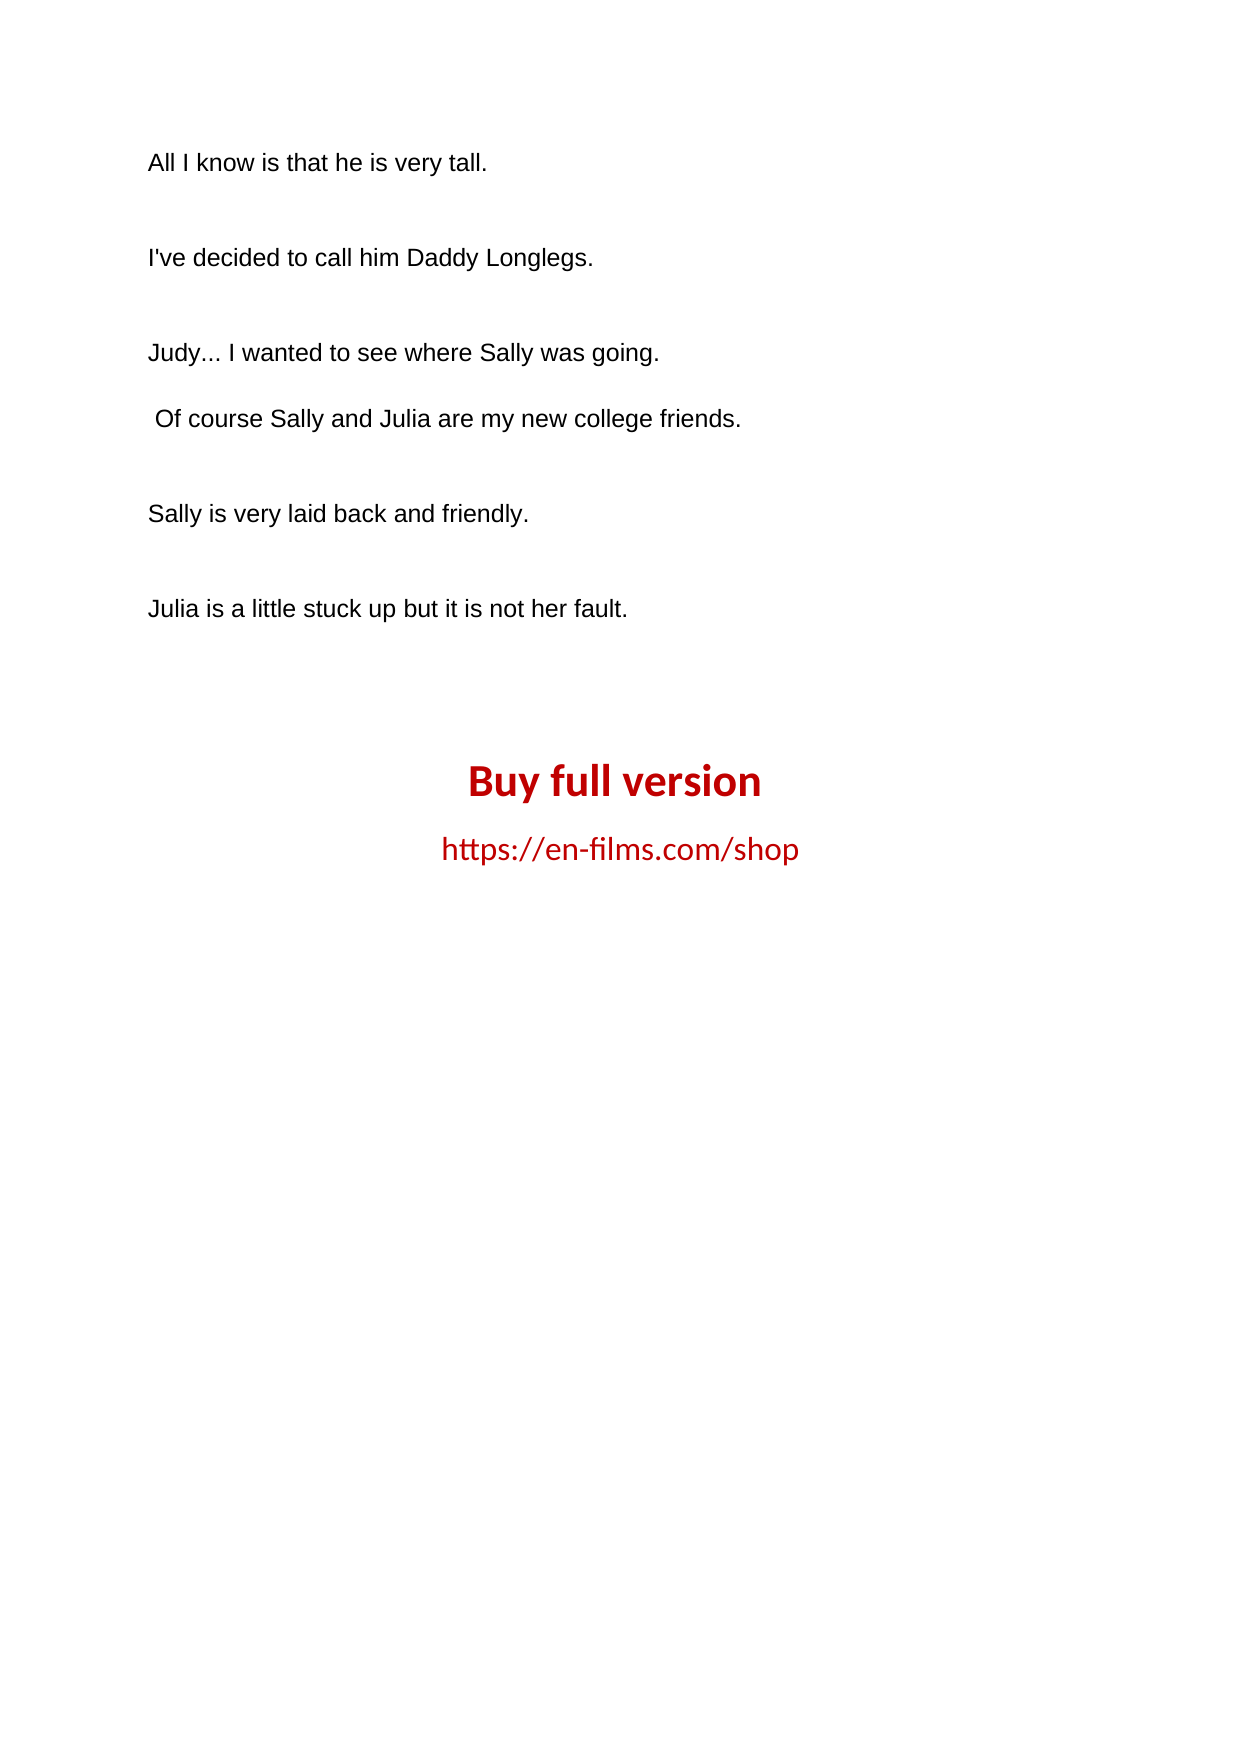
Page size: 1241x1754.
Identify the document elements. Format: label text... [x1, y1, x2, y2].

text All I know is that he is very tall. [148, 148, 1093, 209]
text I've decided to call him Daddy Longlegs. [148, 243, 1093, 304]
text Judy... I wanted to see where Sally was going. Of course Sally and Julia are my new college friends. [148, 338, 1093, 466]
text Julia is a little stuck up but it is not her fault. [148, 594, 1093, 656]
text Sally is very laid back and friendly. [148, 499, 1093, 561]
text Buy full version https://en-films.com/shop [148, 752, 1093, 869]
